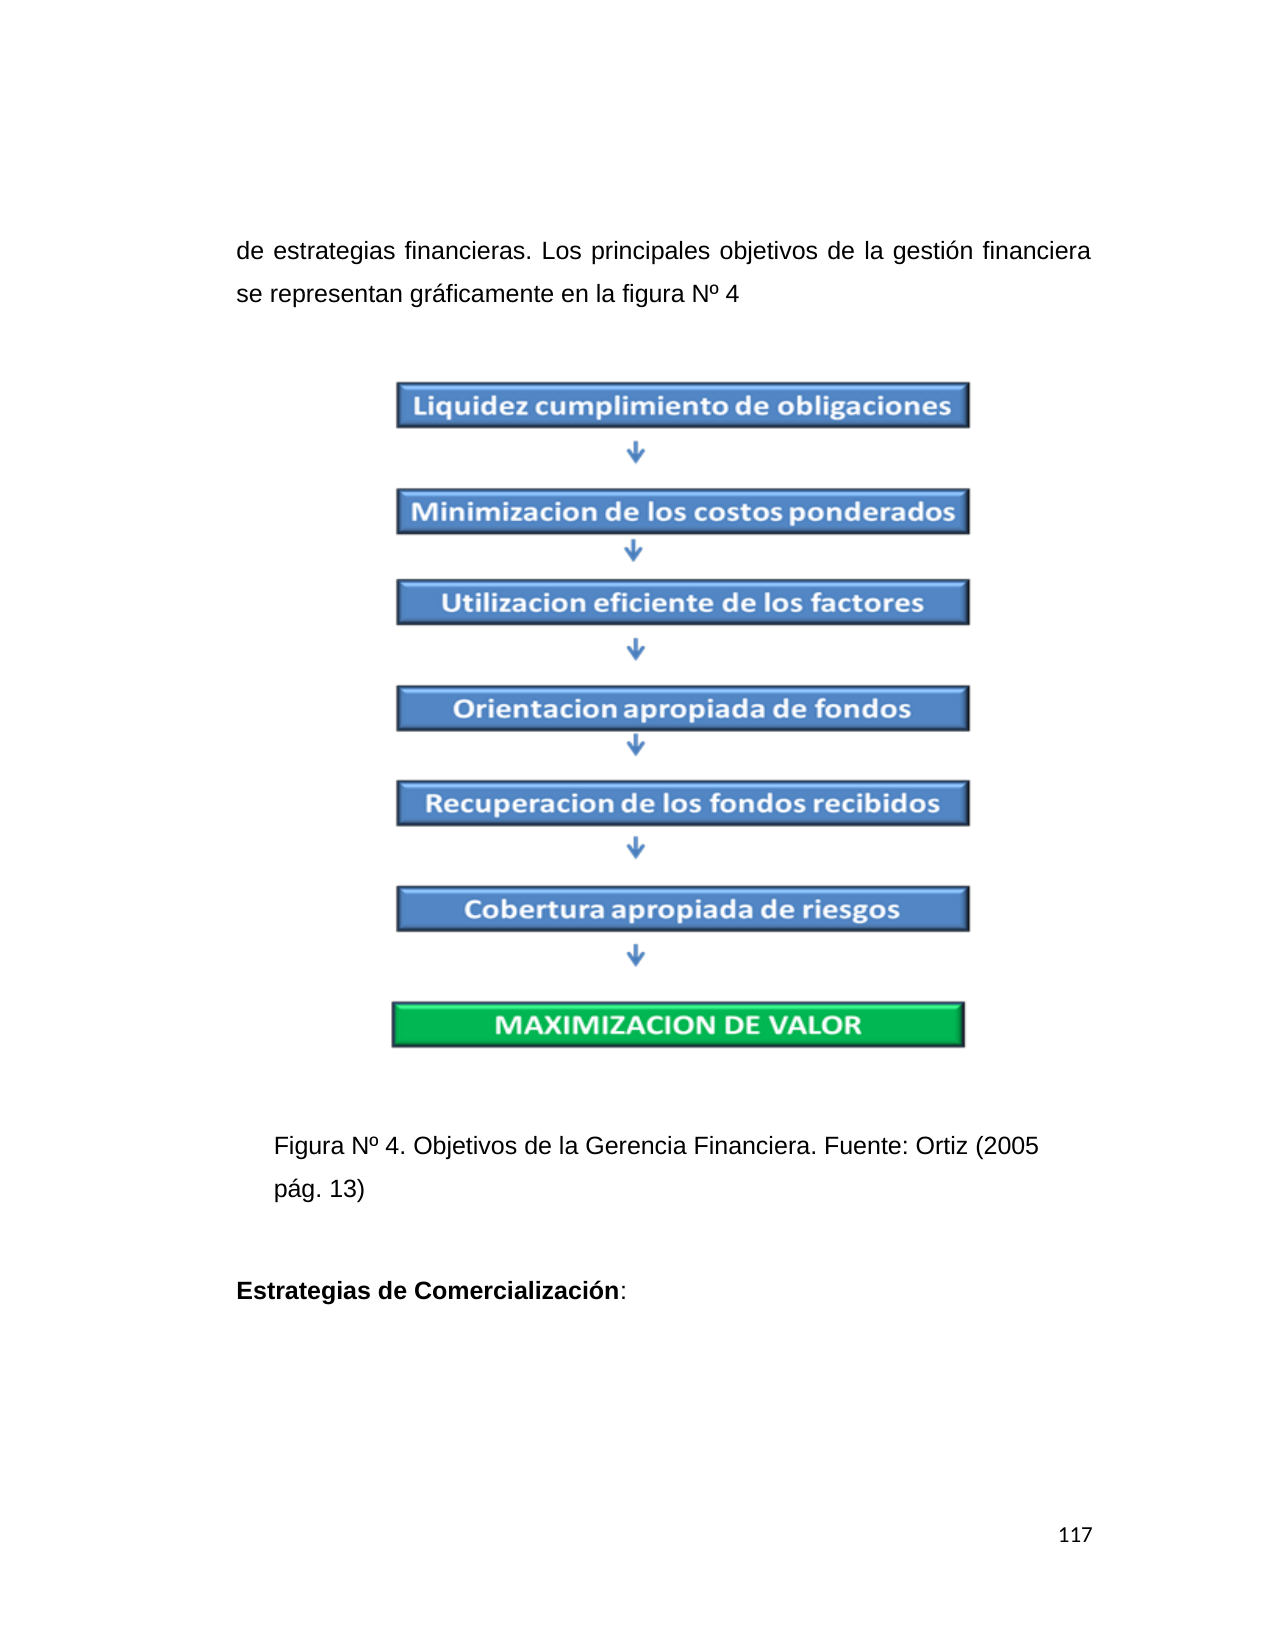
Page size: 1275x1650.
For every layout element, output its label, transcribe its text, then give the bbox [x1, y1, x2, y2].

text Figura Nº 4. Objetivos de la Gerencia Financiera. Fuente: Ortiz (2005 pág. 13) [273, 1131, 1092, 1203]
text Estrategias de Comercialización: [236, 1276, 1092, 1305]
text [236, 236, 1092, 308]
picture [390, 380, 976, 1059]
